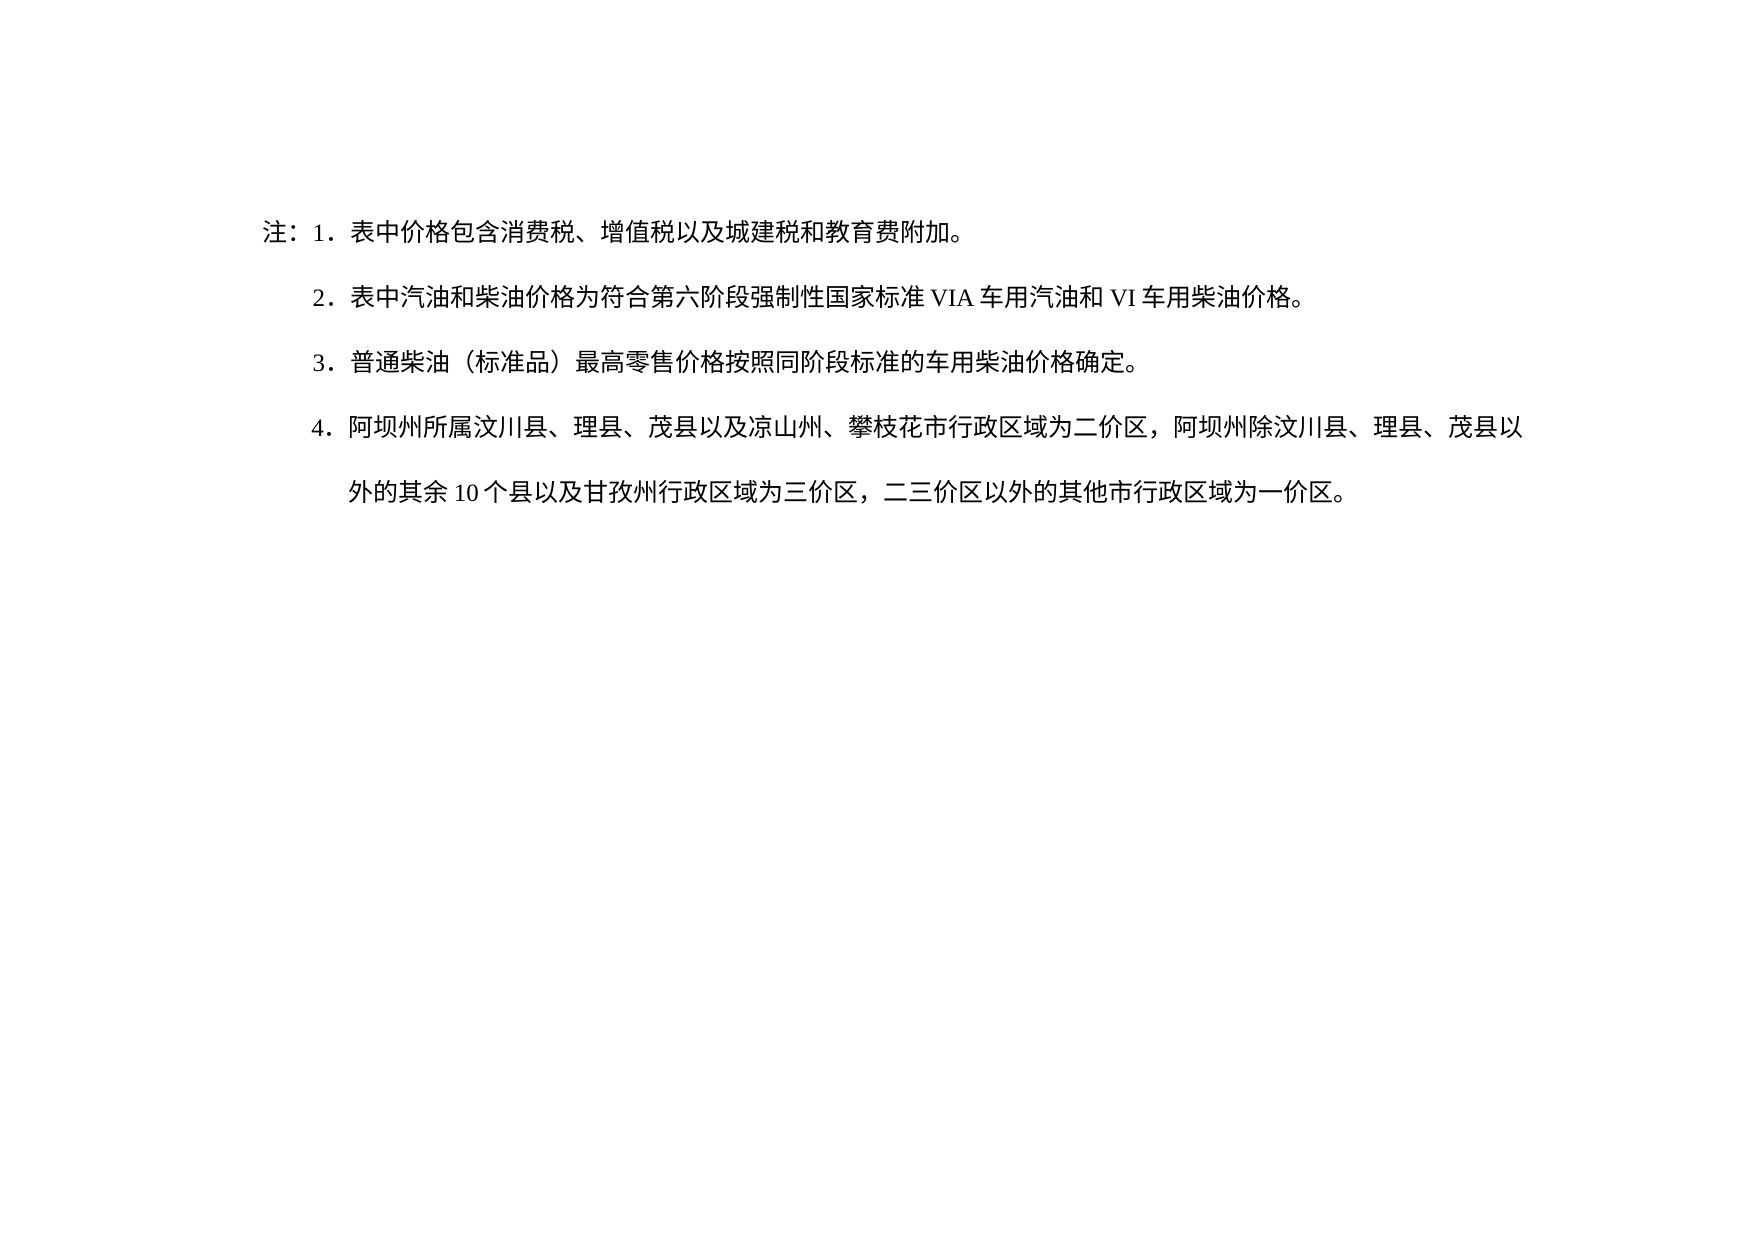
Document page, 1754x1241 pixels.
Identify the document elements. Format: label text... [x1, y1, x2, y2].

text 2．表中汽油和柴油价格为符合第六阶段强制性国家标准VIA车用汽油和VI车用柴油价格。 [150, 263, 1604, 328]
text 3．普通柴油（标准品）最高零售价格按照同阶段标准的车用柴油价格确定。 [150, 328, 1604, 393]
text 4．阿坝州所属汶川县、理县、茂县以及凉山州、攀枝花市行政区域为二价区，阿坝州除汶川县、理县、茂县以 [150, 393, 1604, 458]
text 外的其余10个县以及甘孜州行政区域为三价区，二三价区以外的其他市行政区域为一价区。 [150, 458, 1604, 523]
text 注：1．表中价格包含消费税、增值税以及城建税和教育费附加。 [150, 198, 1604, 263]
